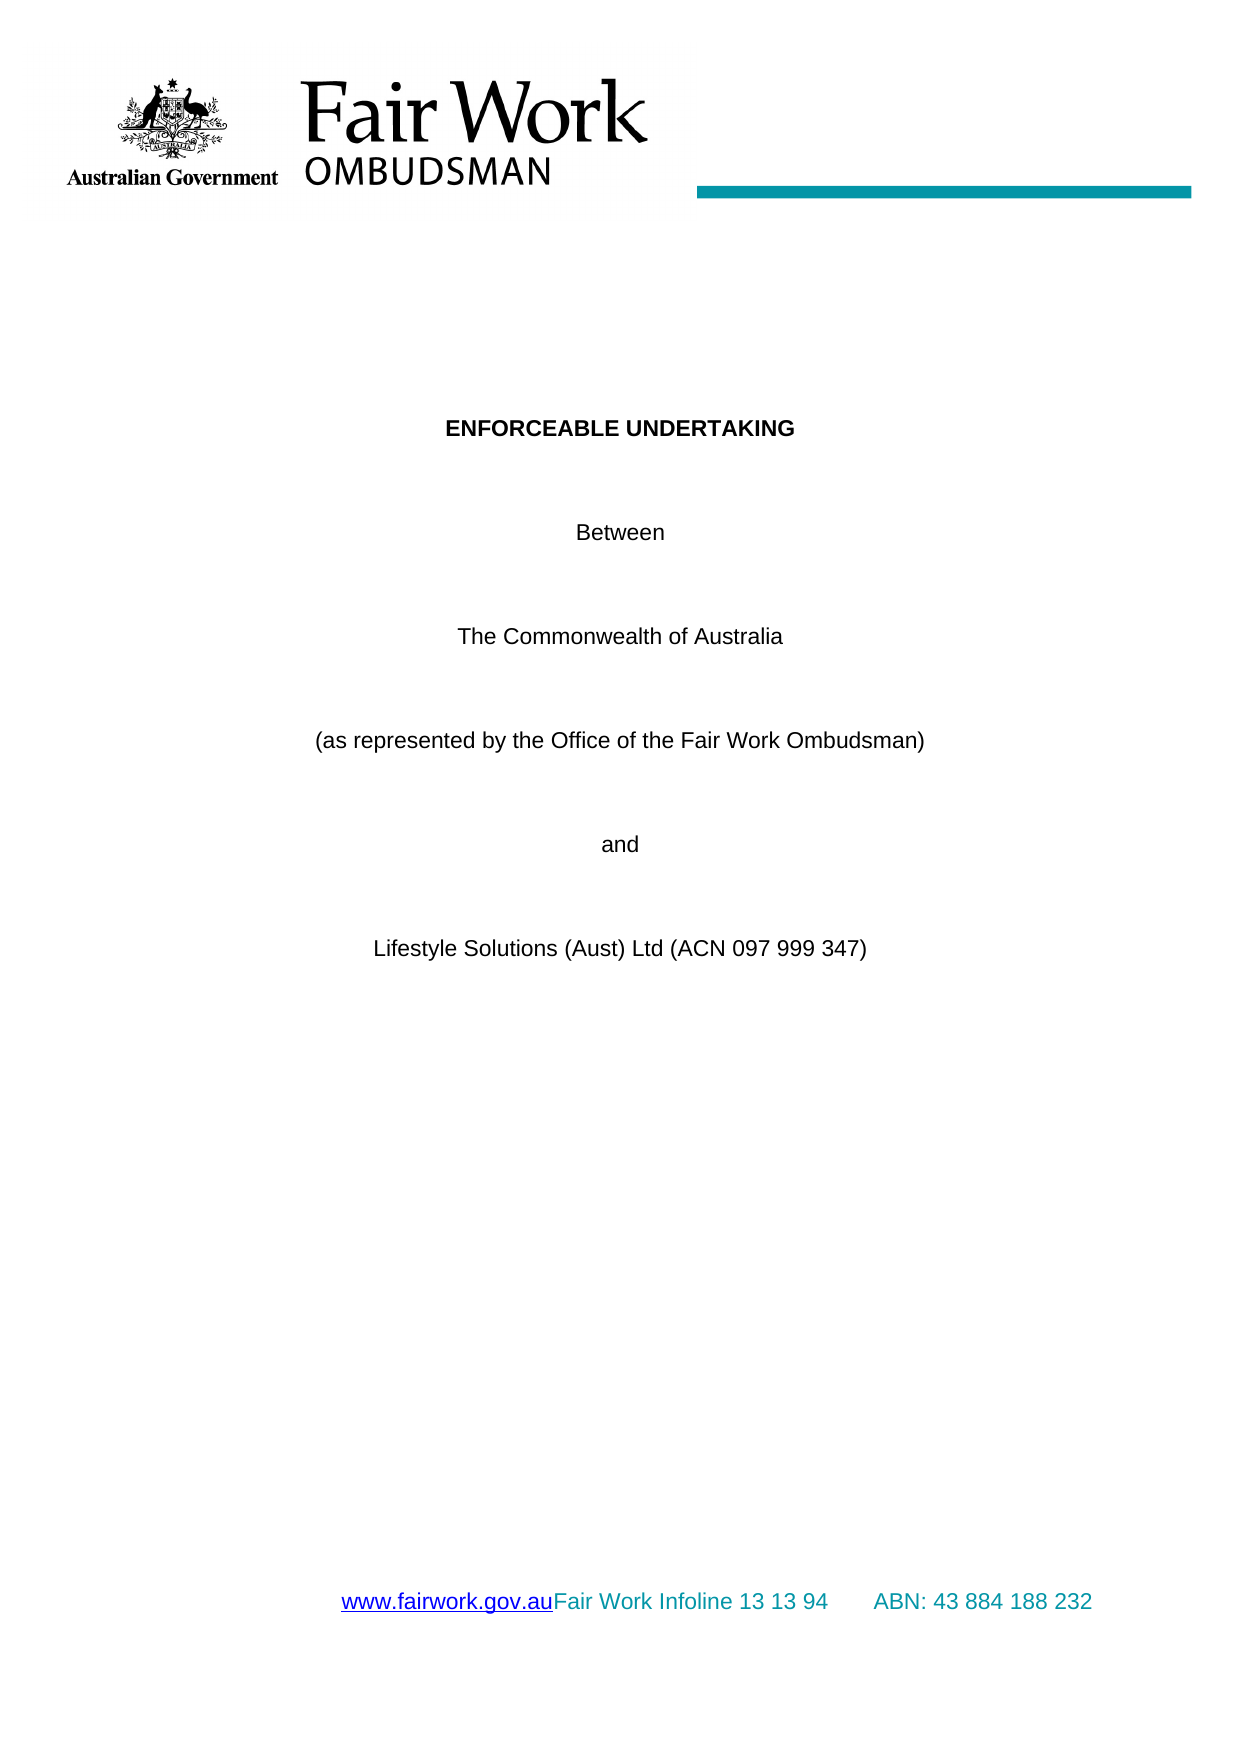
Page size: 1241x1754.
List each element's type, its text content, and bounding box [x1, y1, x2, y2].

text (as represented by the Office of the Fair Work Ombudsman) [148, 727, 1092, 753]
text and [148, 831, 1092, 857]
text Lifestyle Solutions (Aust) Ltd (ACN 097 999 347) [148, 935, 1092, 961]
text The Commonwealth of Australia [148, 623, 1092, 649]
picture [21, 42, 697, 221]
text Between [148, 519, 1092, 545]
text ENFORCEABLE UNDERTAKING [148, 415, 1092, 441]
